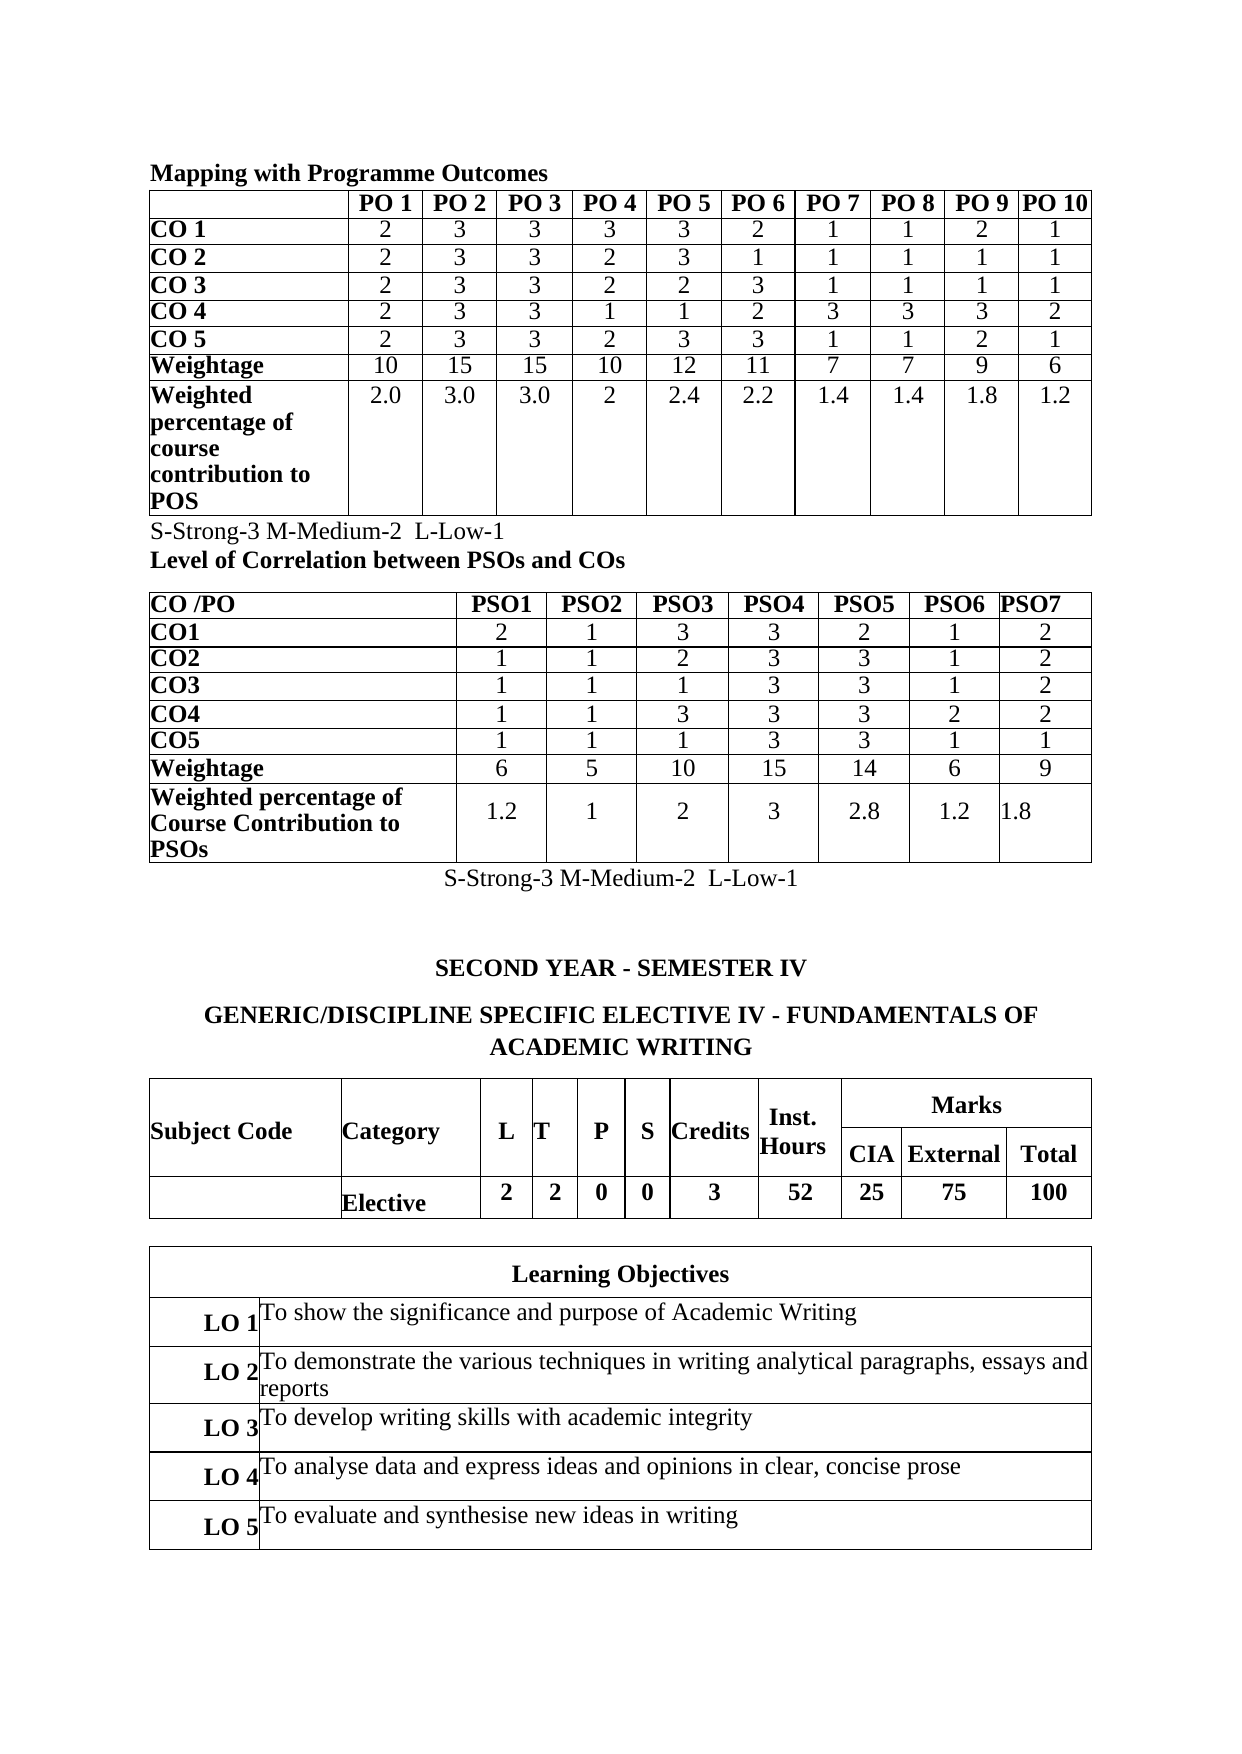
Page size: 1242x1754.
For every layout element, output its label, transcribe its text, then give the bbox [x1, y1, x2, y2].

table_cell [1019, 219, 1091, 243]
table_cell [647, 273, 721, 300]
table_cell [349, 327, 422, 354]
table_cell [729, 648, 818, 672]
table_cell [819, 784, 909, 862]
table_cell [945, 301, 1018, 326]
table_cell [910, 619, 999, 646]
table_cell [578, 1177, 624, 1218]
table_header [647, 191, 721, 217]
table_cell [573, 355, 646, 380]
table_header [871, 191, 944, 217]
text S-Strong-3 M-Medium-2 L-Low-1 [150, 516, 1092, 545]
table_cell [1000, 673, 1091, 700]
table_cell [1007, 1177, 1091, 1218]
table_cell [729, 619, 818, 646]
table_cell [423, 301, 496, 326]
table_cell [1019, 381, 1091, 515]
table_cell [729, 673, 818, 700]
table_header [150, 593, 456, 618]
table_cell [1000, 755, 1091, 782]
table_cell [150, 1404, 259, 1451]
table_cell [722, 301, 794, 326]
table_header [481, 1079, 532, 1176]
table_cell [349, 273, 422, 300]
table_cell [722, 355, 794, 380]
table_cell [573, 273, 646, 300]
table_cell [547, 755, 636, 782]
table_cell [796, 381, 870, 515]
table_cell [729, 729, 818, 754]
text S-Strong-3 M-Medium-2 L-Low-1 [150, 863, 1092, 892]
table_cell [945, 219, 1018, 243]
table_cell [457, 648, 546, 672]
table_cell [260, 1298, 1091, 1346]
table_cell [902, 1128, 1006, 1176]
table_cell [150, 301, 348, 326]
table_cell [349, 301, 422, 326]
subtitle Level of Correlation between PSOs and COs [150, 545, 1092, 574]
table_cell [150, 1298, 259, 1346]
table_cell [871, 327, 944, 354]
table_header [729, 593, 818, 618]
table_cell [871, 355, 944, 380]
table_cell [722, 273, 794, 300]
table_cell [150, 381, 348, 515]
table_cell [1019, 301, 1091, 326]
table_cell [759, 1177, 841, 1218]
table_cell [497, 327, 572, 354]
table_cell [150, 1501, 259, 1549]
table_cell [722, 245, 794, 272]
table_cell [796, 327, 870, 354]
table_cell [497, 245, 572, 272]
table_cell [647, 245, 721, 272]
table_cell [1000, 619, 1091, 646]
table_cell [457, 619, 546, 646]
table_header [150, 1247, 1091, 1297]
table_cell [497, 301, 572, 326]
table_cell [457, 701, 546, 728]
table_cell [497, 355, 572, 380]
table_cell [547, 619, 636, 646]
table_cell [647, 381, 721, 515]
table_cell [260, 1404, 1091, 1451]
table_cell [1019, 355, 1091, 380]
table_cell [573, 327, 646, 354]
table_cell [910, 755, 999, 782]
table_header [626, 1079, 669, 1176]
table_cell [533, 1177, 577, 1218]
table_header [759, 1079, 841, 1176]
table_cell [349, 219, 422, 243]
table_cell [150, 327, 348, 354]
text GENERIC/DISCIPLINE SPECIFIC ELECTIVE IV - FUNDAMENTALS OF ACADEMIC WRITING [150, 1001, 1092, 1060]
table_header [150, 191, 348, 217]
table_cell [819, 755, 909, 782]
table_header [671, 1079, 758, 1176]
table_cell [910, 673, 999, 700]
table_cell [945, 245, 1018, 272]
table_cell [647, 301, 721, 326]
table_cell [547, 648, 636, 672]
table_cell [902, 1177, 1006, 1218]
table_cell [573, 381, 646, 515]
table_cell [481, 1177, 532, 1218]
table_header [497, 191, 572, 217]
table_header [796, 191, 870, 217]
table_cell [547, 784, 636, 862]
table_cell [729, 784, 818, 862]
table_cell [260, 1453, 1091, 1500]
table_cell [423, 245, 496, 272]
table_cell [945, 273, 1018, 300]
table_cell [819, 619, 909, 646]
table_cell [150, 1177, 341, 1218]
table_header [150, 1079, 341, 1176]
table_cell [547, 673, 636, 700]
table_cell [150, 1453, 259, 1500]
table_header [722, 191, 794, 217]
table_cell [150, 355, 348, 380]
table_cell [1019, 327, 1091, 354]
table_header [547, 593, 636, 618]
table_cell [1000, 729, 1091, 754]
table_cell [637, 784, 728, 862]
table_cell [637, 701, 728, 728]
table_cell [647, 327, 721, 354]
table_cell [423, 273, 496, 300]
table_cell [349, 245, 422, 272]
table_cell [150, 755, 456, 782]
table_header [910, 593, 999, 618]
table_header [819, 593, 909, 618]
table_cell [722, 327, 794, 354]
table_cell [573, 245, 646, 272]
subtitle SECOND YEAR - SEMESTER IV [150, 953, 1092, 982]
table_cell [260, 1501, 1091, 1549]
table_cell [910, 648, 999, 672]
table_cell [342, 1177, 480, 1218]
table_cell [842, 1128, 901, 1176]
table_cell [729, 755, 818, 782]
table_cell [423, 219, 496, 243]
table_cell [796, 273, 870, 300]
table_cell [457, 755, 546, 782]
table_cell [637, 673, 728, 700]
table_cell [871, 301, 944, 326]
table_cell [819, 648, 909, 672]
text Mapping with Programme Outcomes [150, 158, 1092, 187]
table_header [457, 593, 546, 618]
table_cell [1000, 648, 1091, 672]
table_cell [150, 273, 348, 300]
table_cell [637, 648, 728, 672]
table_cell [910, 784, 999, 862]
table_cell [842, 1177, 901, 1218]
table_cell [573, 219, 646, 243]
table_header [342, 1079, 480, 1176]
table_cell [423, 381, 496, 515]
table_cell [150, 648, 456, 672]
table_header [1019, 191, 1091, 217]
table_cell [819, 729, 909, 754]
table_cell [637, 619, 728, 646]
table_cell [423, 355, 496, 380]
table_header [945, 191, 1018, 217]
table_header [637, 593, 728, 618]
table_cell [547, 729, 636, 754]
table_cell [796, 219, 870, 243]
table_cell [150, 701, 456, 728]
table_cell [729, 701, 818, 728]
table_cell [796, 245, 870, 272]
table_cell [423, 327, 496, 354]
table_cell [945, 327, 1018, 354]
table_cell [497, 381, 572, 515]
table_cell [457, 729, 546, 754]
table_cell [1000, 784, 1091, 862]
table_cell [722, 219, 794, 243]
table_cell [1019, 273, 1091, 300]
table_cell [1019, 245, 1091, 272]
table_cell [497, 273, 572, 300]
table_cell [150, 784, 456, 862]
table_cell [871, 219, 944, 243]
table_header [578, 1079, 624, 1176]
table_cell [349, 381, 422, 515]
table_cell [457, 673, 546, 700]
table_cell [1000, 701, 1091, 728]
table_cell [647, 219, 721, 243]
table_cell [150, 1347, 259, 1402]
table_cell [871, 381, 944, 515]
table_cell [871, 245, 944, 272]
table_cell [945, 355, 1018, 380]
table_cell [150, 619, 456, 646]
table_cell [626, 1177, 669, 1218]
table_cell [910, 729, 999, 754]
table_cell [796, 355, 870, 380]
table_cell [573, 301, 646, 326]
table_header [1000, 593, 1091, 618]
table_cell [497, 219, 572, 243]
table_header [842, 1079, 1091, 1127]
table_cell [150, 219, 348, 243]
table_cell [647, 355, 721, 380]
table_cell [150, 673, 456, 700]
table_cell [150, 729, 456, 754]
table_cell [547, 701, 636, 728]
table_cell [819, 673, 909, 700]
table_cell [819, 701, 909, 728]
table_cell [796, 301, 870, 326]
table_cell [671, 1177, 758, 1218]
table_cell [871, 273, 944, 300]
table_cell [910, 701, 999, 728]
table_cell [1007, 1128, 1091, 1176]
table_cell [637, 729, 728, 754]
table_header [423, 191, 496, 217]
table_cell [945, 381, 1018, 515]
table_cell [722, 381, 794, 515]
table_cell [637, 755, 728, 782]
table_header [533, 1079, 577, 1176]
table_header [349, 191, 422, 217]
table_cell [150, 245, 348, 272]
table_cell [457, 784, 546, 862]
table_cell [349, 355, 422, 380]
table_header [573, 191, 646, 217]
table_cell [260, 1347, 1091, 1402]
